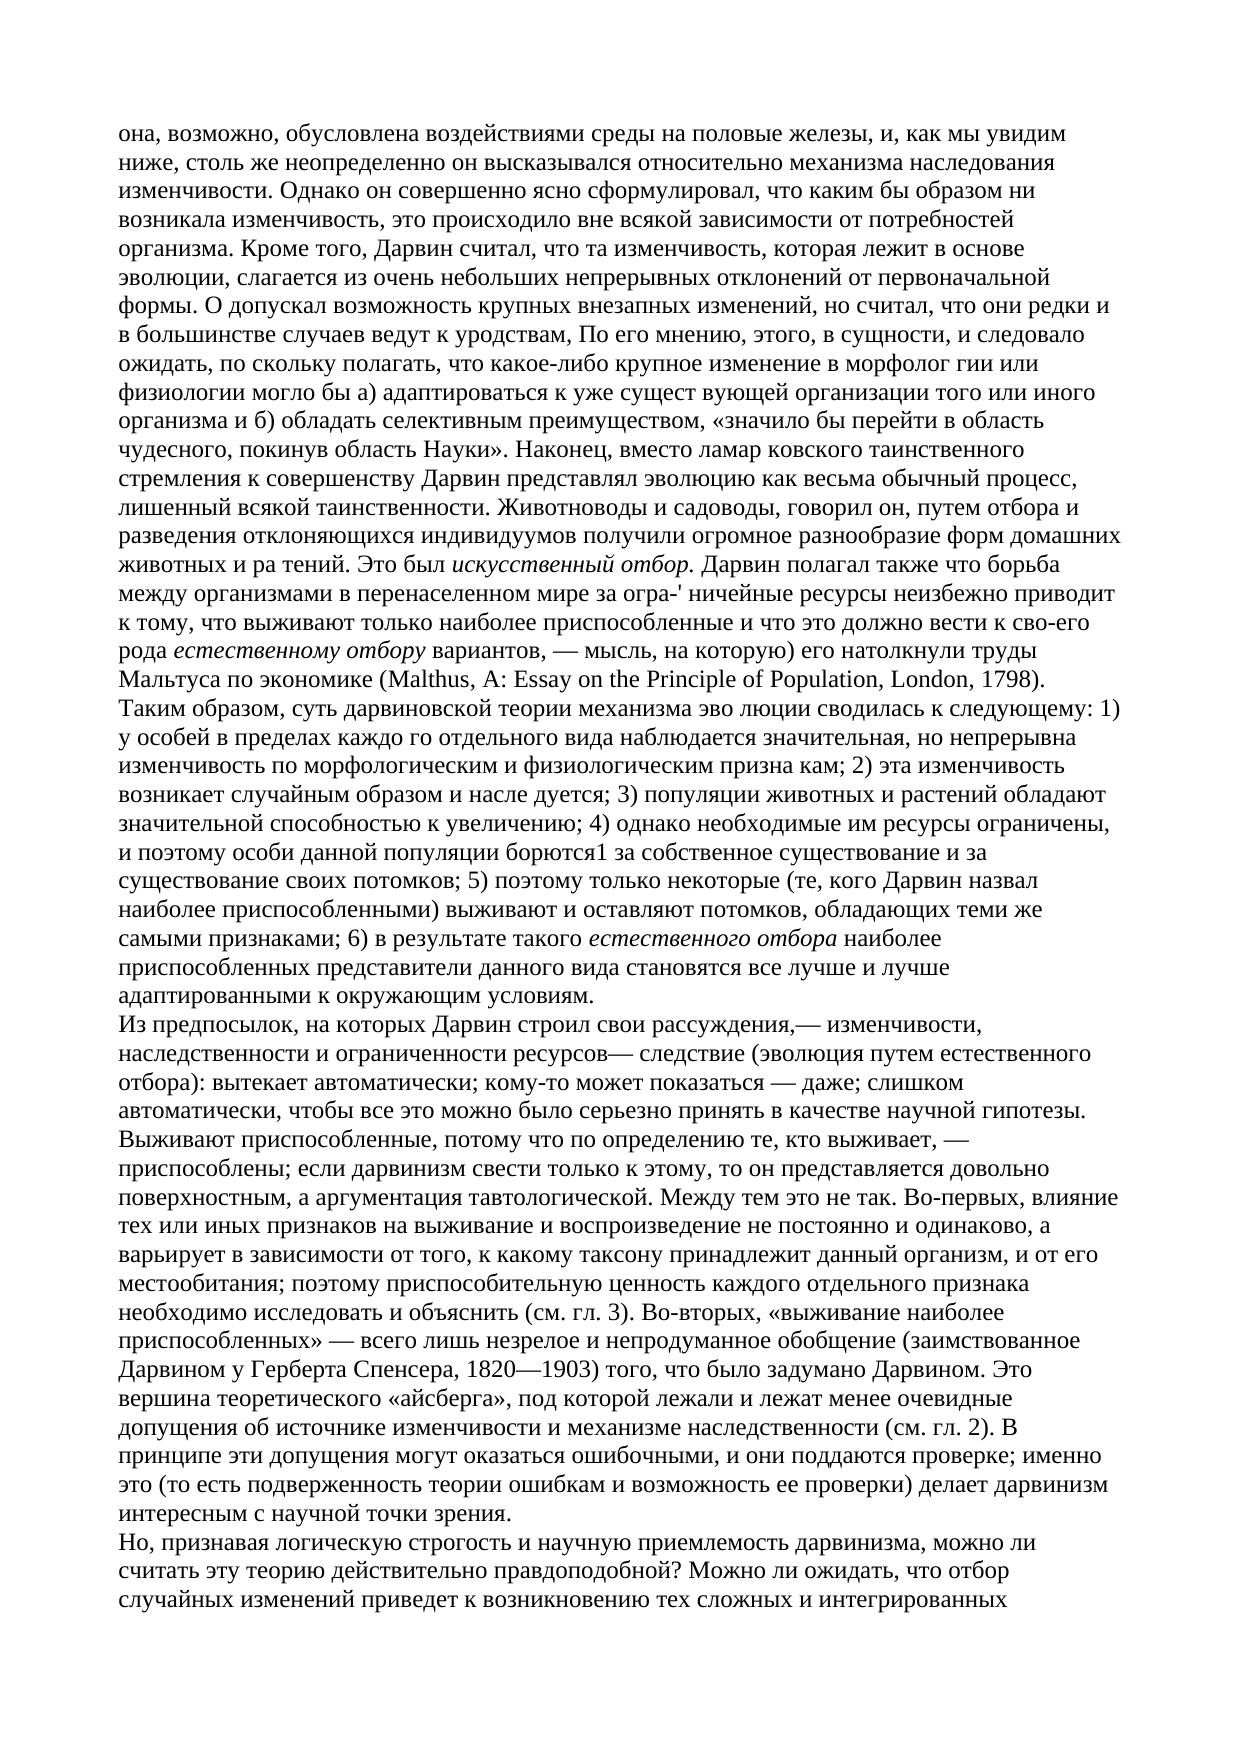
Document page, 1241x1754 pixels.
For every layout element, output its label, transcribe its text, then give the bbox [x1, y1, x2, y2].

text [118, 1527, 1122, 1613]
text Из предпосылок, на которых Дарвин строил свои рассуждения,— изменчивости, наследственности и ограниченности ресурсов— следствие (эволюция путем естественного отбора): вытекает автоматически; кому-то может показаться — даже; слишком автоматически, чтобы все это можно было серьезно принять в качестве научной гипотезы. Выживают приспособленные, потому что по определению те, кто выживает, — приспособлены; если дарвинизм свести только к этому, то он представляется довольно поверхностным, а аргументация тавтологической. Между тем это не так. Во-первых, влияние тех или иных признаков на выживание и воспроизведение не постоянно и одинаково, а варьирует в зависимости от того, к какому таксону принадлежит данный организм, и от его местообитания; поэтому приспособительную ценность каждого отдельного признака необходимо исследовать и объяснить (см. гл. 3). Во-вторых, «выживание наиболее приспособленных» — всего лишь незрелое и непродуманное обобщение (заимствованное Дарвином у Герберта Спенсера, 1820—1903) того, что было задумано Дарвином. Это вершина теоретического «айсберга», под которой лежали и лежат менее очевидные допущения об источнике изменчивости и механизме наследственности (см. гл. 2). В принципе эти допущения могут оказаться ошибочными, и они поддаются проверке; именно это (то есть подверженность теории ошибкам и возможность ее проверки) делает дарвинизм интересным с научной точки зрения. [118, 1009, 1122, 1527]
text Таким образом, суть дарвиновской теории механизма эво люции сводилась к следующему: 1) у особей в пределах каждо го отдельного вида наблюдается значительная, но непрерывна изменчивость по морфологическим и физиологическим призна кам; 2) эта изменчивость возникает случайным образом и насле дуется; 3) популяции животных и растений обладают значительной способностью к увеличению; 4) однако необходимые им ресурсы ограничены, и поэтому особи данной популяции борются1 за собственное существование и за существование своих потомков; 5) поэтому только некоторые (те, кого Дарвин назвал наиболее приспособленными) выживают и оставляют потомков, обладающих теми же самыми признаками; 6) в результате такого естественного отбора наиболее приспособленных представители данного вида становятся все лучше и лучше адаптированными к окружающим условиям. [118, 693, 1122, 1009]
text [118, 118, 1122, 693]
